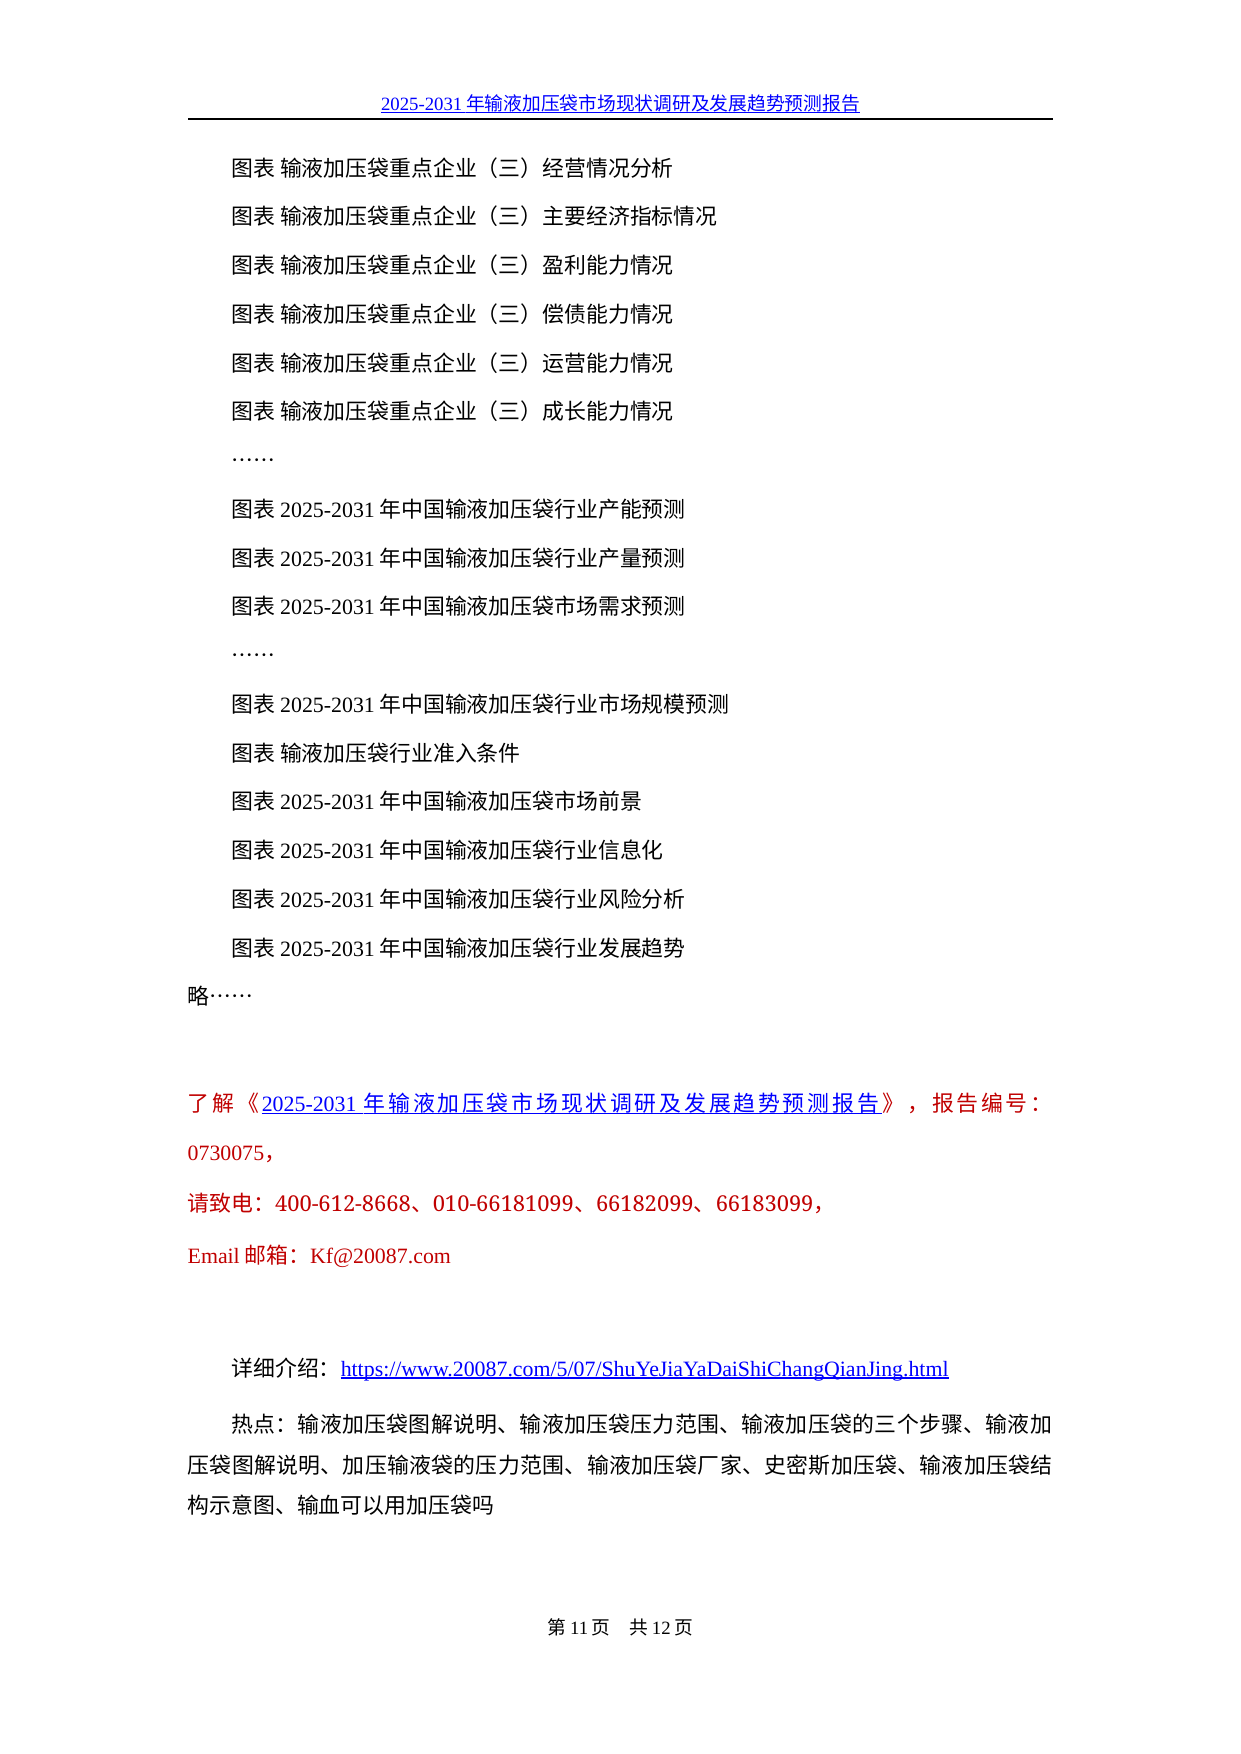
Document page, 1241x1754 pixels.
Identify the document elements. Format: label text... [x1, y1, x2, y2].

text Email邮箱：Kf@20087.com [187, 1237, 1053, 1270]
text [187, 150, 1053, 1011]
text 热点：输液加压袋图解说明、输液加压袋压力范围、输液加压袋的三个步骤、输液加压袋图解说明、加压输液袋的压力范围、输液加压袋厂家、史密斯加压袋、输液加压袋结构示意图、输血可以用加压袋吗 [187, 1407, 1053, 1521]
text 详细介绍：https://www.20087.com/5/07/ShuYeJiaYaDaiShiChangQianJing.html [187, 1350, 1053, 1383]
text 了解《2025-2031年输液加压袋市场现状调研及发展趋势预测报告》，报告编号：0730075， [187, 1085, 1053, 1167]
text 请致电：400-612-8668、010-66181099、66182099、66183099， [187, 1186, 1053, 1218]
